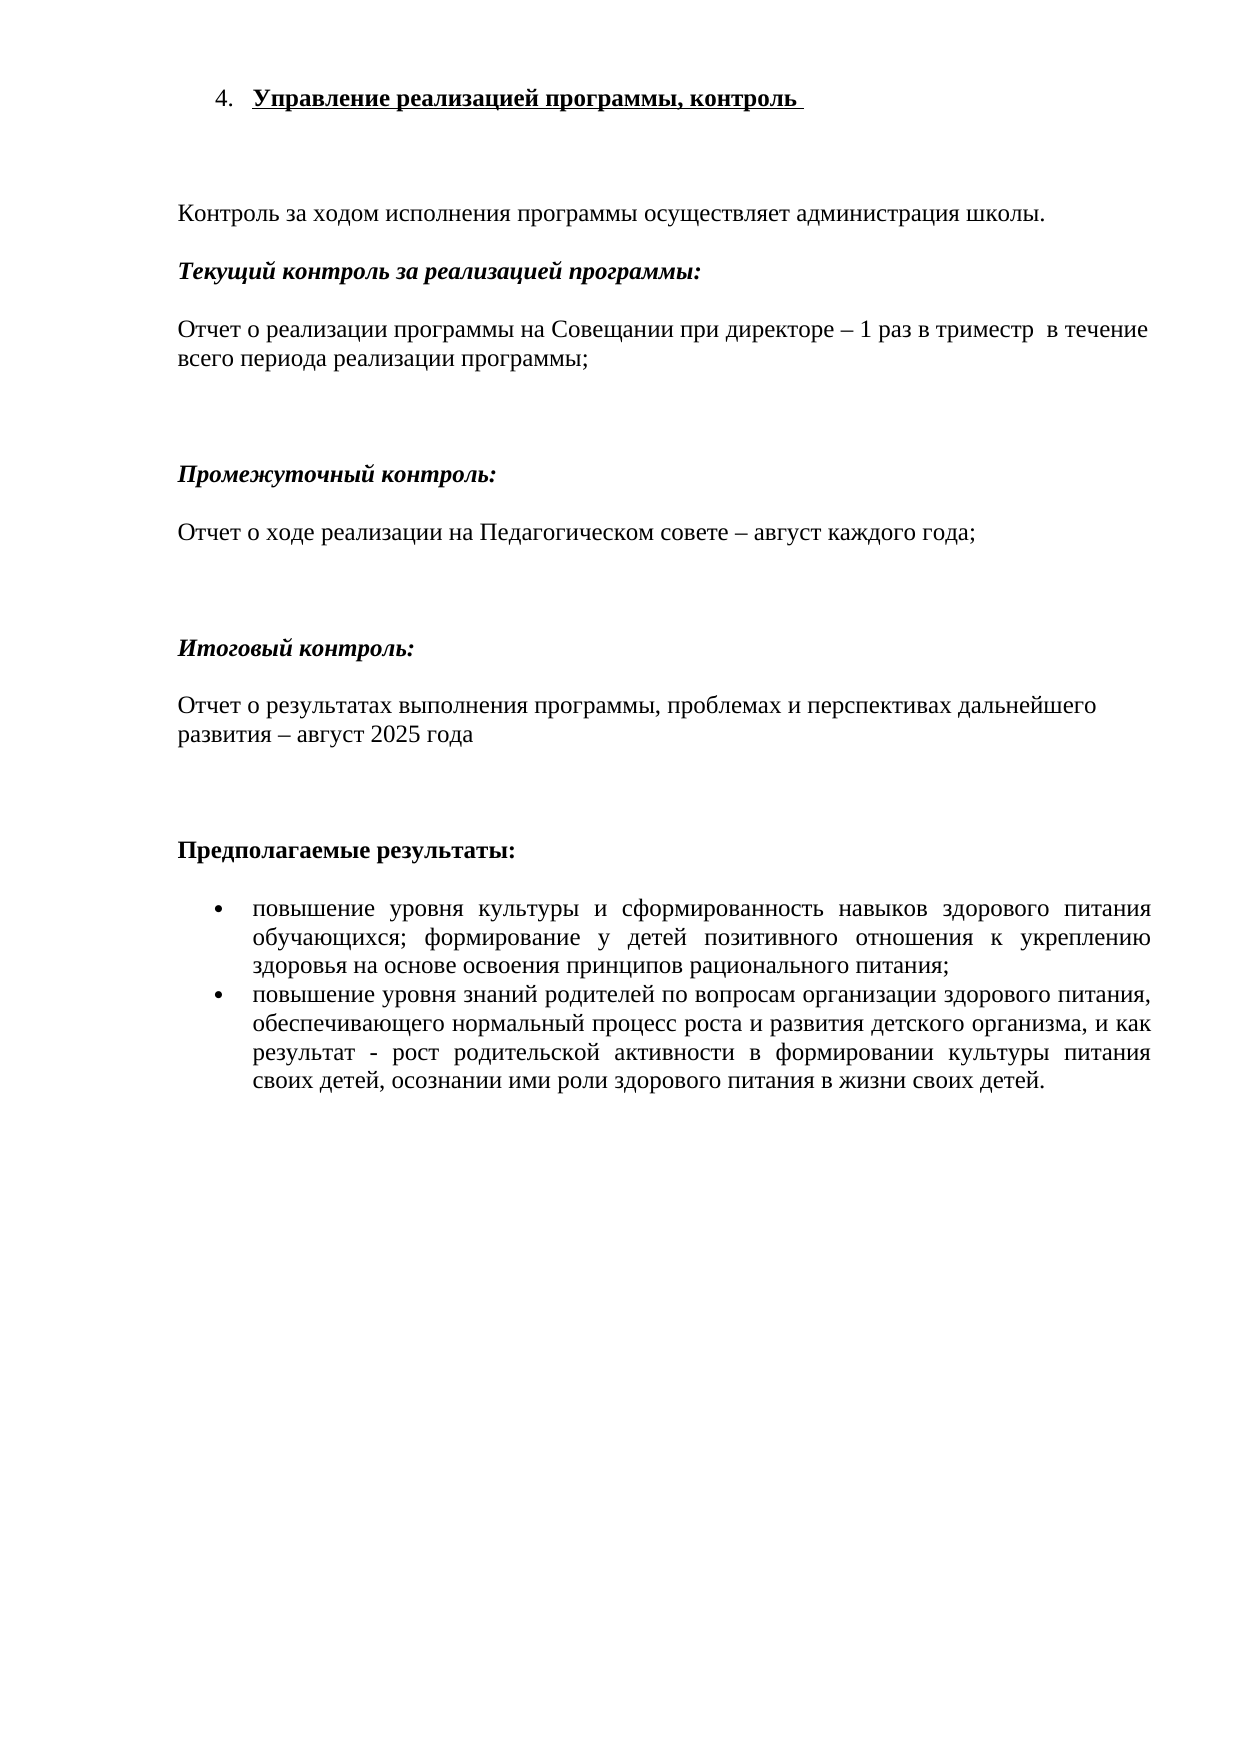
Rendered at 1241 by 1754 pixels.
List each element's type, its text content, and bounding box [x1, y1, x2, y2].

text Итоговый контроль: [177, 633, 1152, 661]
text Отчет о реализации программы на Совещании при директоре – 1 раз в триместр в течение всего периода реализации программы; [177, 314, 1152, 372]
text Отчет о ходе реализации на Педагогическом совете – август каждого года; [177, 517, 1152, 546]
text Промежуточный контроль: [177, 459, 1152, 488]
text Предполагаемые результаты: [177, 835, 1152, 864]
list повышение уровня знаний родителей по вопросам организации здорового питания, обеспечивающего нормальный процесс роста и развития детского организма, и как результат - рост родительской активности в формировании культуры питания своих детей, осознании ими роли здорового питания в жизни своих детей. [215, 979, 1152, 1094]
text Текущий контроль за реализацией программы: [177, 256, 1152, 285]
list Управление реализацией программы, контроль [215, 83, 1152, 111]
text Отчет о результатах выполнения программы, проблемах и перспективах дальнейшего развития – август 2025 года [177, 691, 1152, 748]
list повышение уровня культуры и сформированность навыков здорового питания обучающихся; формирование у детей позитивного отношения к укреплению здоровья на основе освоения принципов рационального питания; [215, 893, 1152, 979]
text Контроль за ходом исполнения программы осуществляет администрация школы. [177, 198, 1152, 227]
